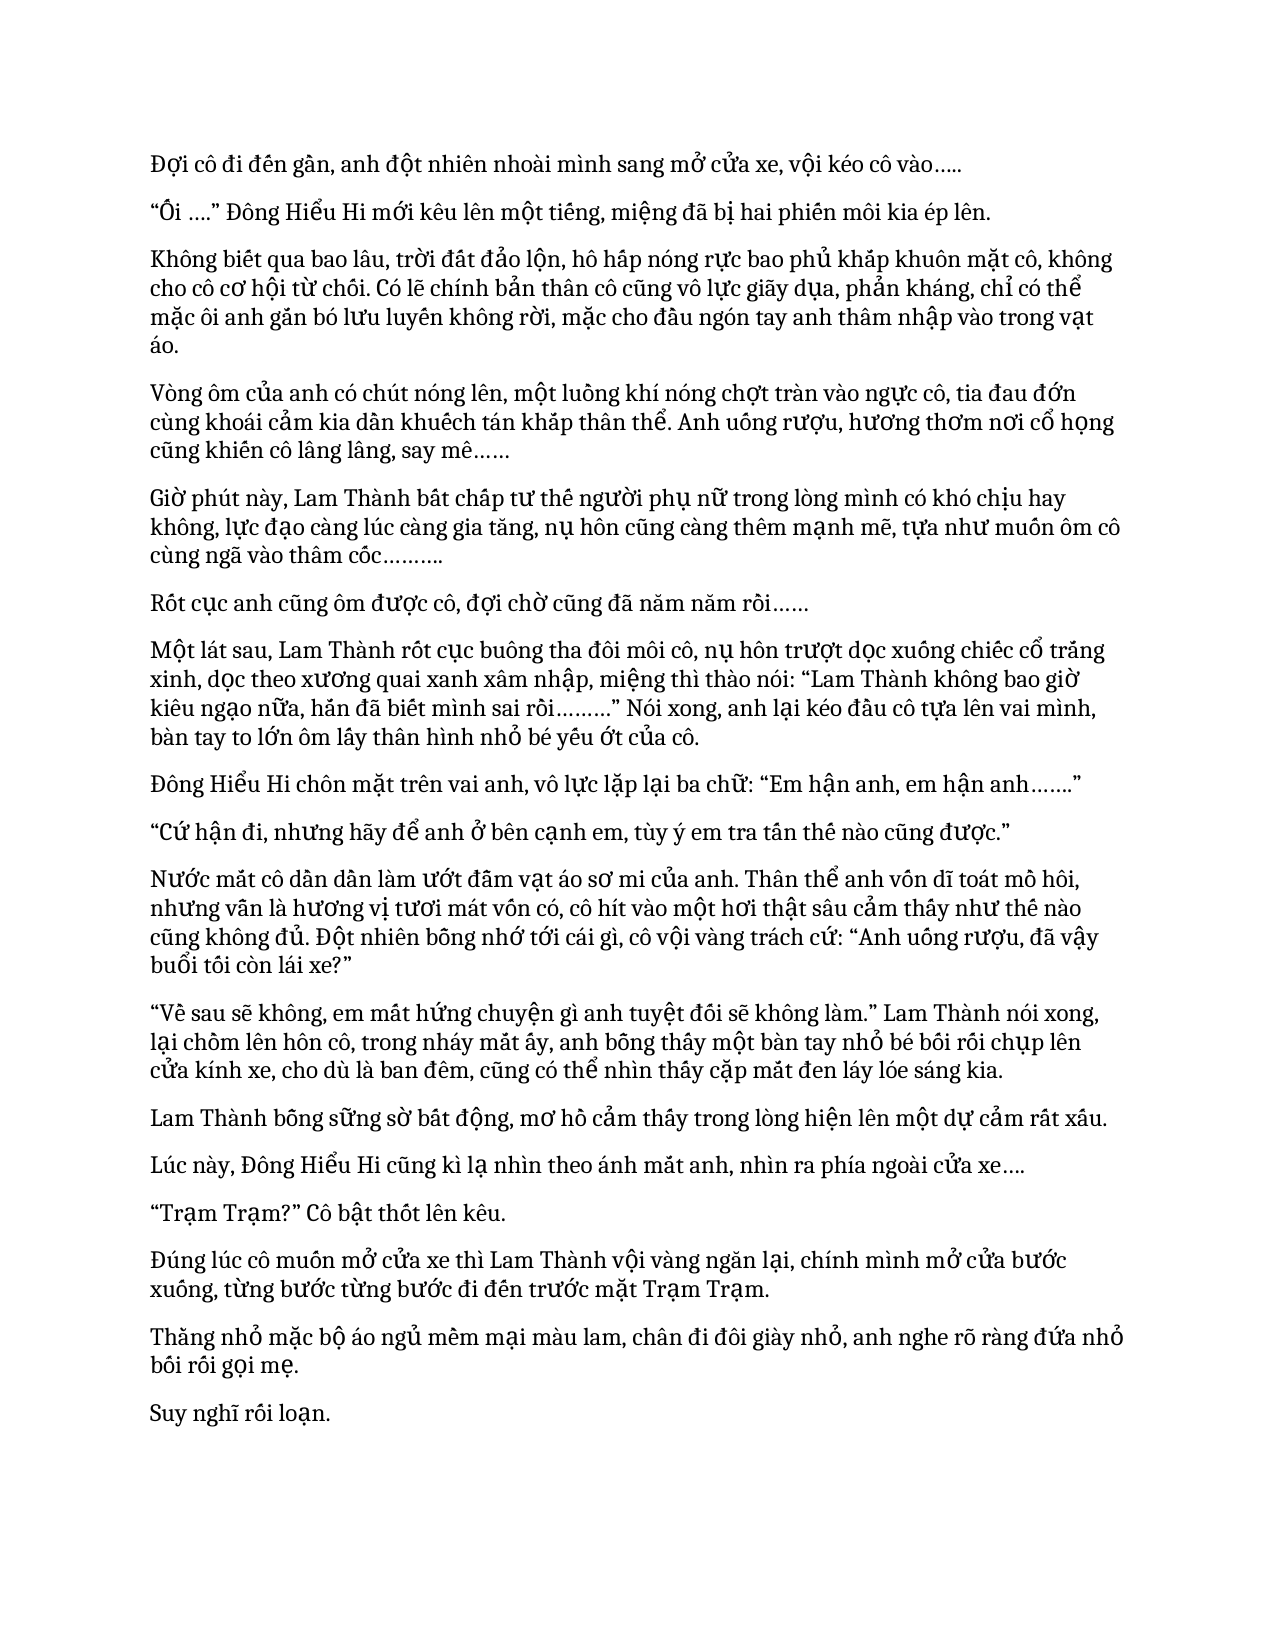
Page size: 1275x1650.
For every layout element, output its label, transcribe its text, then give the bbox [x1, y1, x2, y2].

text Vòng ôm của anh có chút nóng lên, một luồng khí nóng chợt tràn vào ngực cô, tia đau đớn cùng khoái cảm kia dần khuếch tán khắp thân thể. Anh uống rượu, hương thơm nơi cổ họng cũng khiến cô lâng lâng, say mê…… [150, 379, 1125, 465]
text Nước mắt cô dần dần làm ướt đẫm vạt áo sơ mi của anh. Thân thể anh vốn dĩ toát mồ hôi, nhưng vẫn là hương vị tươi mát vốn có, cô hít vào một hơi thật sâu cảm thấy như thế nào cũng không đủ. Đột nhiên bỗng nhớ tới cái gì, cô vội vàng trách cứ: “Anh uống rượu, đã vậy buổi tối còn lái xe?” [150, 865, 1125, 980]
text Đông Hiểu Hi chôn mặt trên vai anh, vô lực lặp lại ba chữ: “Em hận anh, em hận anh…….” [150, 770, 1125, 799]
text Lúc này, Đông Hiểu Hi cũng kì lạ nhìn theo ánh mắt anh, nhìn ra phía ngoài cửa xe…. [150, 1151, 1125, 1180]
text Giờ phút này, Lam Thành bất chấp tư thế người phụ nữ trong lòng mình có khó chịu hay không, lực đạo càng lúc càng gia tăng, nụ hôn cũng càng thêm mạnh mẽ, tựa như muốn ôm cô cùng ngã vào thâm cốc………. [150, 484, 1125, 570]
text Một lát sau, Lam Thành rốt cục buông tha đôi môi cô, nụ hôn trượt dọc xuống chiếc cổ trắng xinh, dọc theo xương quai xanh xâm nhập, miệng thì thào nói: “Lam Thành không bao giờ kiêu ngạo nữa, hắn đã biết mình sai rồi………” Nói xong, anh lại kéo đầu cô tựa lên vai mình, bàn tay to lớn ôm lấy thân hình nhỏ bé yếu ớt của cô. [150, 636, 1125, 751]
text Đúng lúc cô muốn mở cửa xe thì Lam Thành vội vàng ngăn lại, chính mình mở cửa bước xuống, từng bước từng bước đi đến trước mặt Trạm Trạm. [150, 1246, 1125, 1304]
text “Về sau sẽ không, em mất hứng chuyện gì anh tuyệt đối sẽ không làm.” Lam Thành nói xong, lại chồm lên hôn cô, trong nháy mắt ấy, anh bỗng thấy một bàn tay nhỏ bé bối rối chụp lên cửa kính xe, cho dù là ban đêm, cũng có thể nhìn thấy cặp mắt đen láy lóe sáng kia. [150, 999, 1125, 1085]
text Suy nghĩ rối loạn. [150, 1399, 1125, 1427]
text Rốt cục anh cũng ôm được cô, đợi chờ cũng đã năm năm rồi…… [150, 589, 1125, 617]
text Lam Thành bỗng sững sờ bất động, mơ hồ cảm thấy trong lòng hiện lên một dự cảm rất xấu. [150, 1104, 1125, 1132]
text “Trạm Trạm?” Cô bật thốt lên kêu. [150, 1199, 1125, 1227]
text “Ối ….” Đông Hiểu Hi mới kêu lên một tiếng, miệng đã bị hai phiến môi kia ép lên. [150, 197, 1125, 226]
text “Cứ hận đi, nhưng hãy để anh ở bên cạnh em, tùy ý em tra tấn thế nào cũng được.” [150, 817, 1125, 846]
text Không biết qua bao lâu, trời đất đảo lộn, hô hấp nóng rực bao phủ khắp khuôn mặt cô, không cho cô cơ hội từ chối. Có lẽ chính bản thân cô cũng vô lực giãy dụa, phản kháng, chỉ có thể mặc ôi anh gắn bó lưu luyến không rời, mặc cho đầu ngón tay anh thâm nhập vào trong vạt áo. [150, 245, 1125, 360]
text Thằng nhỏ mặc bộ áo ngủ mềm mại màu lam, chân đi đôi giày nhỏ, anh nghe rõ ràng đứa nhỏ bối rối gọi mẹ. [150, 1322, 1125, 1380]
text Đợi cô đi đến gần, anh đột nhiên nhoài mình sang mở cửa xe, vội kéo cô vào….. [150, 150, 1125, 179]
